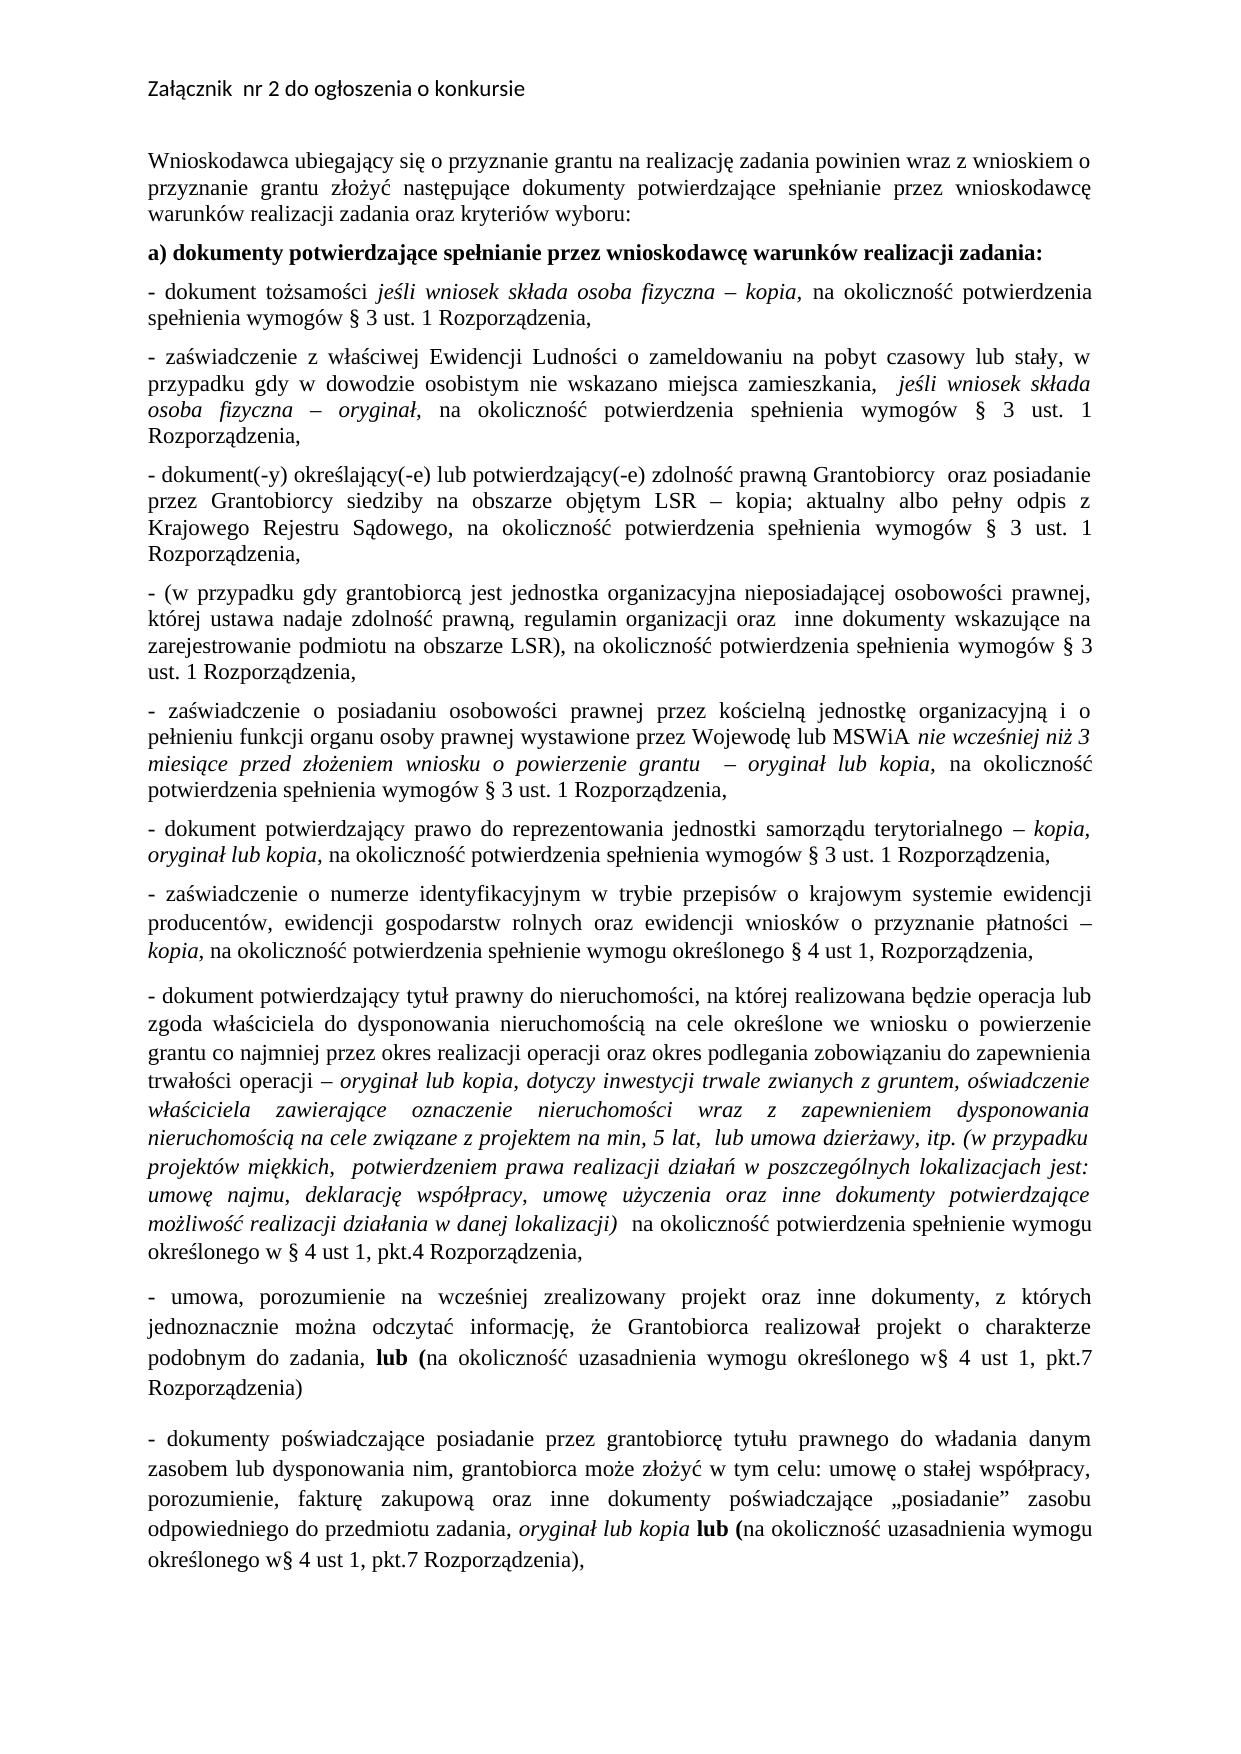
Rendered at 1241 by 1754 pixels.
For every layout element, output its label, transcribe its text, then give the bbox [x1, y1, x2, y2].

text - dokument tożsamości jeśli wniosek składa osoba fizyczna – kopia, na okoliczność potwierdzenia spełnienia wymogów § 3 ust. 1 Rozporządzenia, [148, 278, 1093, 331]
text - umowa, porozumienie na wcześniej zrealizowany projekt oraz inne dokumenty, z których jednoznacznie można odczytać informację, że Grantobiorca realizował projekt o charakterze podobnym do zadania, lub (na okoliczność uzasadnienia wymogu określonego w§ 4 ust 1, pkt.7 Rozporządzenia) [148, 1283, 1093, 1400]
text - dokument(-y) określający(-e) lub potwierdzający(-e) zdolność prawną Grantobiorcy oraz posiadanie przez Grantobiorcy siedziby na obszarze objętym LSR – kopia; aktualny albo pełny odpis z Krajowego Rejestru Sądowego, na okoliczność potwierdzenia spełnienia wymogów § 3 ust. 1 Rozporządzenia, [148, 461, 1093, 567]
text - dokument potwierdzający prawo do reprezentowania jednostki samorządu terytorialnego – kopia, oryginał lub kopia, na okoliczność potwierdzenia spełnienia wymogów § 3 ust. 1 Rozporządzenia, [148, 815, 1093, 868]
text a) dokumenty potwierdzające spełnianie przez wnioskodawcę warunków realizacji zadania: [148, 239, 1093, 266]
text - zaświadczenie o posiadaniu osobowości prawnej przez kościelną jednostkę organizacyjną i o pełnieniu funkcji organu osoby prawnej wystawione przez Wojewodę lub MSWiA nie wcześniej niż 3 miesiące przed złożeniem wniosku o powierzenie grantu – oryginał lub kopia, na okoliczność potwierdzenia spełnienia wymogów § 3 ust. 1 Rozporządzenia, [148, 697, 1093, 802]
text - (w przypadku gdy grantobiorcą jest jednostka organizacyjna nieposiadającej osobowości prawnej, której ustawa nadaje zdolność prawną, regulamin organizacji oraz inne dokumenty wskazujące na zarejestrowanie podmiotu na obszarze LSR), na okoliczność potwierdzenia spełnienia wymogów § 3 ust. 1 Rozporządzenia, [148, 579, 1093, 684]
text - dokument potwierdzający tytuł prawny do nieruchomości, na której realizowana będzie operacja lub zgoda właściciela do dysponowania nieruchomością na cele określone we wniosku o powierzenie grantu co najmniej przez okres realizacji operacji oraz okres podlegania zobowiązaniu do zapewnienia trwałości operacji – oryginał lub kopia, dotyczy inwestycji trwale zwianych z gruntem, oświadczenie właściciela zawierające oznaczenie nieruchomości wraz z zapewnieniem dysponowania nieruchomością na cele związane z projektem na min, 5 lat, lub umowa dzierżawy, itp. (w przypadku projektów miękkich, potwierdzeniem prawa realizacji działań w poszczególnych lokalizacjach jest: umowę najmu, deklarację współpracy, umowę użyczenia oraz inne dokumenty potwierdzające możliwość realizacji działania w danej lokalizacji) na okoliczność potwierdzenia spełnienie wymogu określonego w § 4 ust 1, pkt.4 Rozporządzenia, [148, 982, 1093, 1264]
text - zaświadczenie z właściwej Ewidencji Ludności o zameldowaniu na pobyt czasowy lub stały, w przypadku gdy w dowodzie osobistym nie wskazano miejsca zamieszkania, jeśli wniosek składa osoba fizyczna – oryginał, na okoliczność potwierdzenia spełnienia wymogów § 3 ust. 1 Rozporządzenia, [148, 343, 1093, 449]
text Wnioskodawca ubiegający się o przyznanie grantu na realizację zadania powinien wraz z wnioskiem o przyznanie grantu złożyć następujące dokumenty potwierdzające spełnianie przez wnioskodawcę warunków realizacji zadania oraz kryteriów wyboru: [148, 148, 1093, 227]
text - dokumenty poświadczające posiadanie przez grantobiorcę tytułu prawnego do władania danym zasobem lub dysponowania nim, grantobiorca może złożyć w tym celu: umowę o stałej współpracy, porozumienie, fakturę zakupową oraz inne dokumenty poświadczające „posiadanie” zasobu odpowiedniego do przedmiotu zadania, oryginał lub kopia lub (na okoliczność uzasadnienia wymogu określonego w§ 4 ust 1, pkt.7 Rozporządzenia), [148, 1425, 1093, 1572]
text - zaświadczenie o numerze identyfikacyjnym w trybie przepisów o krajowym systemie ewidencji producentów, ewidencji gospodarstw rolnych oraz ewidencji wniosków o przyznanie płatności – kopia, na okoliczność potwierdzenia spełnienie wymogu określonego § 4 ust 1, Rozporządzenia, [148, 880, 1093, 963]
